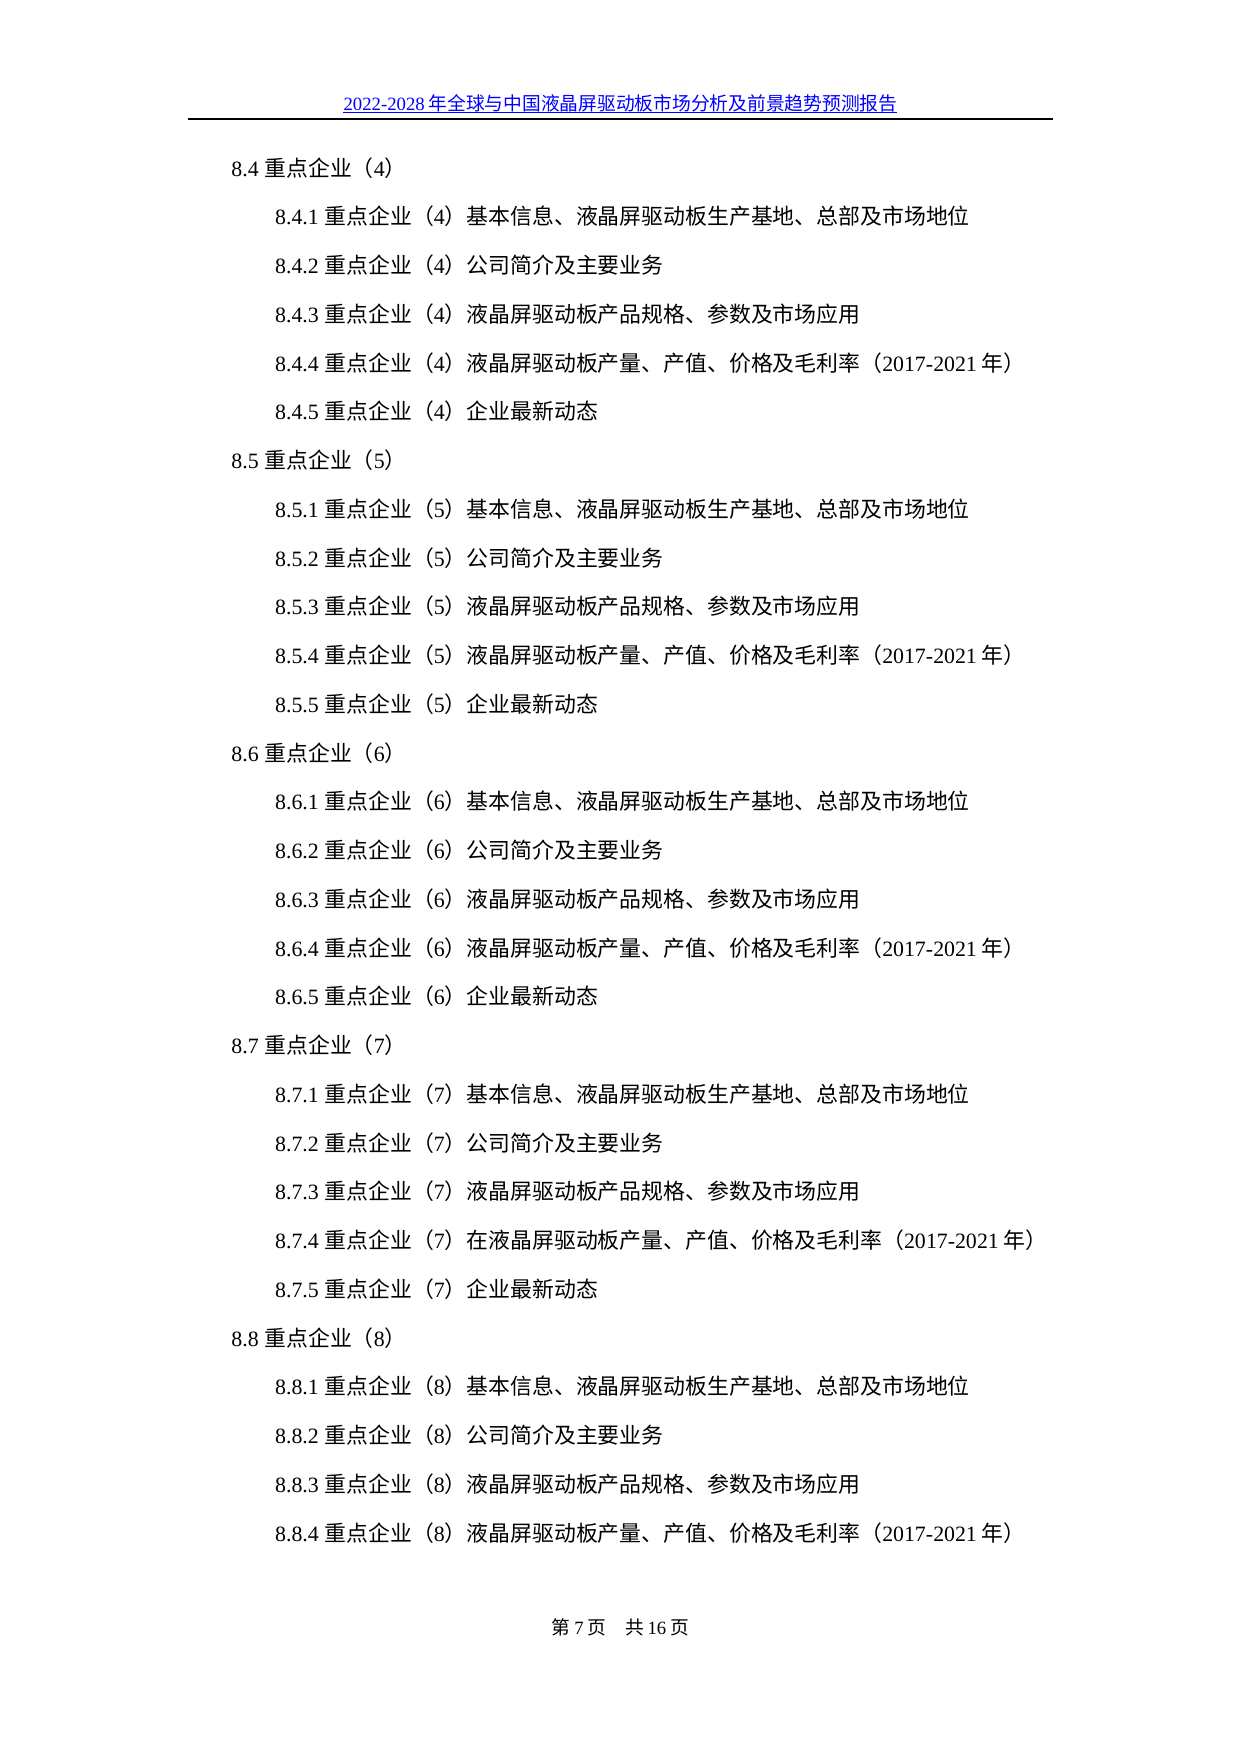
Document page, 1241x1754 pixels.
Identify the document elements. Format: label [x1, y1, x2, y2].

text [187, 150, 1053, 1548]
